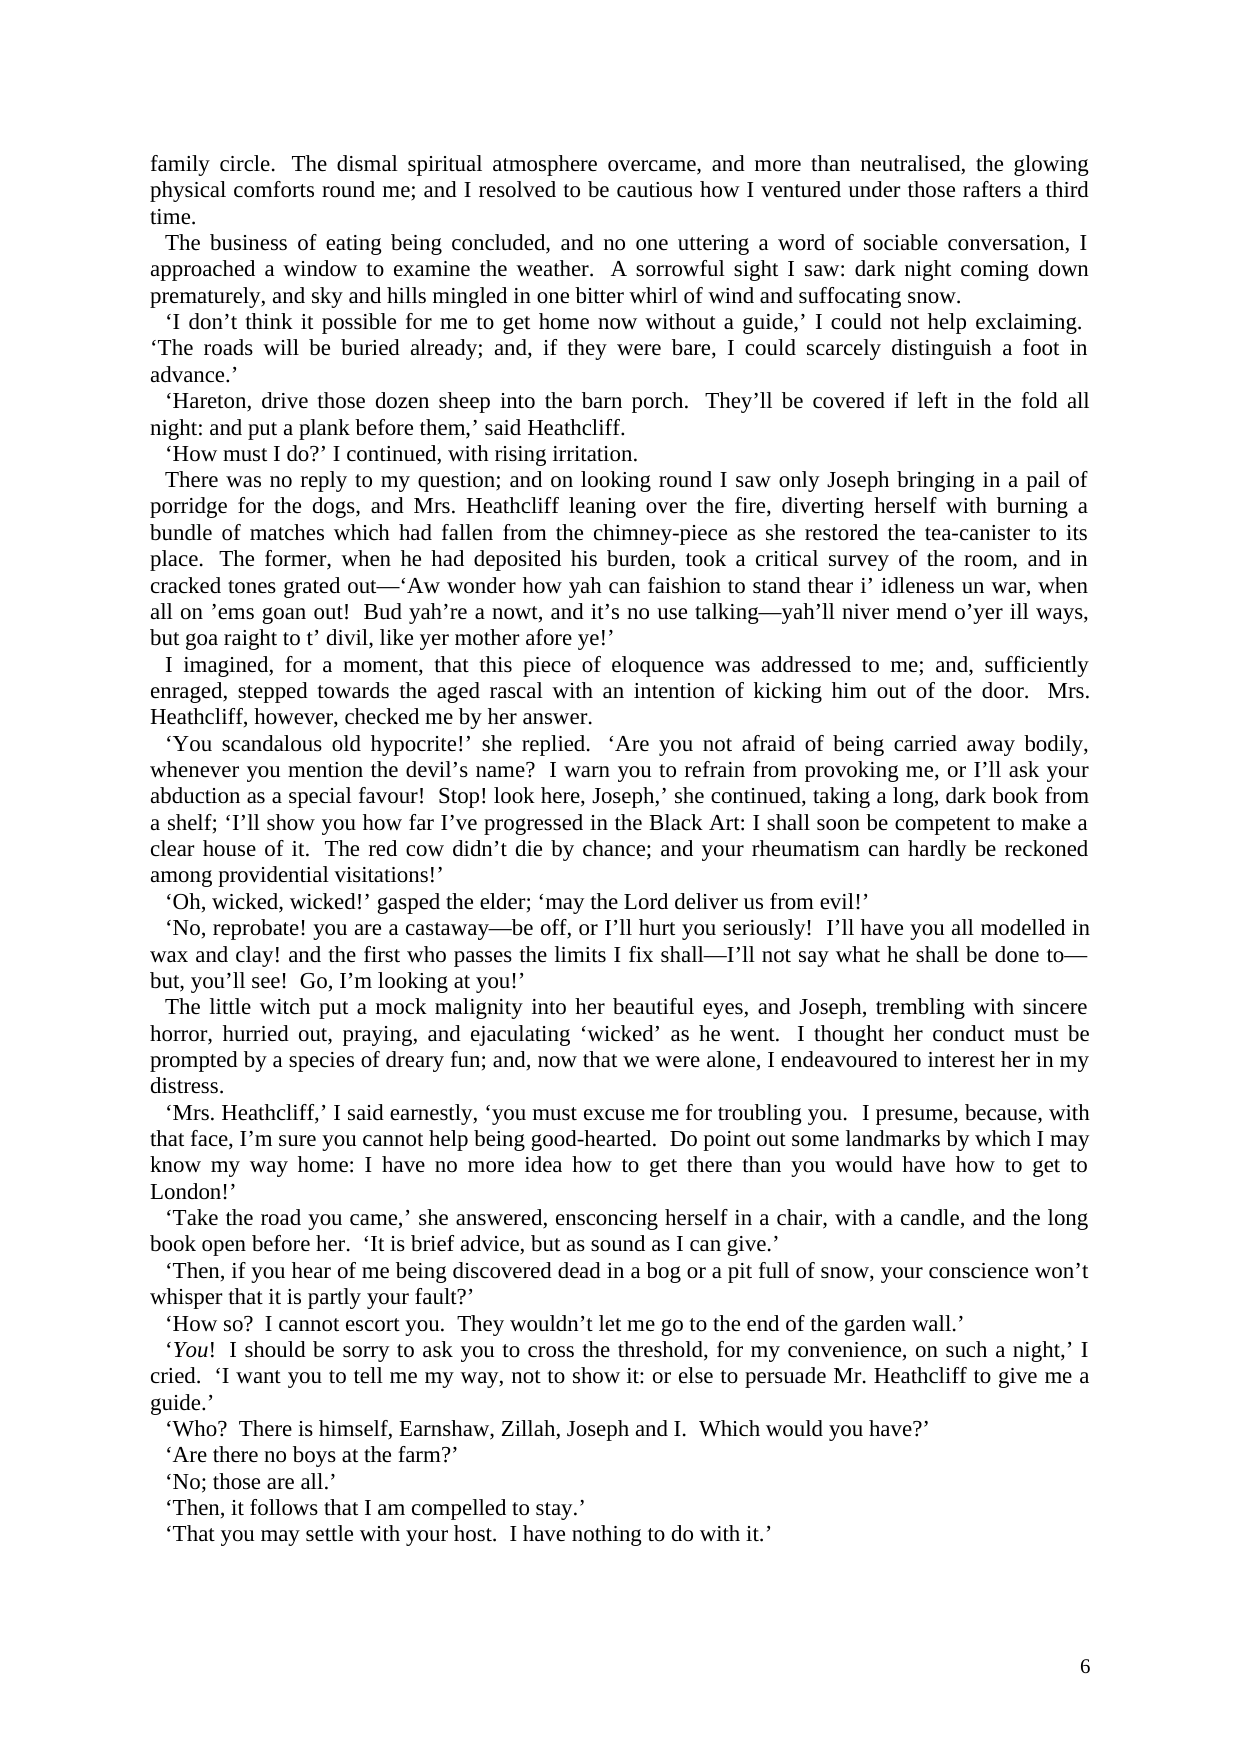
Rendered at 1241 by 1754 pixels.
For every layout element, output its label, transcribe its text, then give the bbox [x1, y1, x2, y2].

text The little witch put a mock malignity into her beautiful eyes, and Joseph, trembling with sincere horror, hurried out, praying, and ejaculating ‘wicked’ as he went. I thought her conduct must be prompted by a species of dreary fun; and, now that we were alone, I endeavoured to interest her in my distress. [150, 993, 1090, 1099]
text ‘Oh, wicked, wicked!’ gasped the elder; ‘may the Lord deliver us from evil!’ [150, 888, 1090, 914]
text ‘You scandalous old hypocrite!’ she replied. ‘Are you not afraid of being carried away bodily, whenever you mention the devil’s name? I warn you to refrain from provoking me, or I’ll ask your abduction as a special favour! Stop! look here, Joseph,’ she continued, taking a long, dark book from a shelf; ‘I’ll show you how far I’ve progressed in the Black Art: I shall soon be competent to make a clear house of it. The red cow didn’t die by chance; and your rheumatism can hardly be reckoned among providential visitations!’ [150, 730, 1090, 888]
text ‘No, reprobate! you are a castaway—be off, or I’ll hurt you seriously! I’ll have you all modelled in wax and clay! and the first who passes the limits I fix shall—I’ll not say what he shall be done to—but, you’ll see! Go, I’m looking at you!’ [150, 914, 1090, 993]
text There was no reply to my question; and on looking round I saw only Joseph bringing in a pail of porridge for the dogs, and Mrs. Heathcliff leaning over the fire, diverting herself with burning a bundle of matches which had fallen from the chimney-piece as she restored the tea-canister to its place. The former, when he had deposited his burden, took a critical survey of the room, and in cracked tones grated out—‘Aw wonder how yah can faishion to stand thear i’ idleness un war, when all on ’ems goan out! Bud yah’re a nowt, and it’s no use talking—yah’ll niver mend o’yer ill ways, but goa raight to t’ divil, like yer mother afore ye!’ [150, 466, 1090, 651]
text I imagined, for a moment, that this piece of eloquence was addressed to me; and, sufficiently enraged, stepped towards the aged rascal with an intention of kicking him out of the door. Mrs. Heathcliff, however, checked me by her answer. [150, 651, 1090, 730]
text ‘Hareton, drive those dozen sheep into the barn porch. They’ll be covered if left in the fold all night: and put a plank before them,’ said Heathcliff. [150, 387, 1090, 440]
text ‘How must I do?’ I continued, with rising irritation. [150, 440, 1090, 466]
text ‘Take the road you came,’ she answered, ensconcing herself in a chair, with a candle, and the long book open before her. ‘It is brief advice, but as sound as I can give.’ [150, 1204, 1090, 1257]
text ‘How so? I cannot escort you. They wouldn’t let me go to the end of the garden wall.’ [150, 1309, 1090, 1336]
text ‘Are there no boys at the farm?’ [150, 1441, 1090, 1468]
text The business of eating being concluded, and no one uttering a word of sociable conversation, I approached a window to examine the weather. A sorrowful sight I saw: dark night coming down prematurely, and sky and hills mingled in one bitter whirl of wind and suffocating snow. [150, 229, 1090, 308]
text ‘Who? There is himself, Earnshaw, Zillah, Joseph and I. Which would you have?’ [150, 1415, 1090, 1441]
text ‘Then, it follows that I am compelled to stay.’ [150, 1494, 1090, 1520]
text ‘No; those are all.’ [150, 1468, 1090, 1494]
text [150, 150, 1090, 229]
text ‘Mrs. Heathcliff,’ I said earnestly, ‘you must excuse me for troubling you. I presume, because, with that face, I’m sure you cannot help being good-hearted. Do point out some landmarks by which I may know my way home: I have no more idea how to get there than you would have how to get to London!’ [150, 1099, 1090, 1204]
text ‘Then, if you hear of me being discovered dead in a bog or a pit full of snow, your conscience won’t whisper that it is partly your fault?’ [150, 1257, 1090, 1309]
text ‘I don’t think it possible for me to get home now without a guide,’ I could not help exclaiming. ‘The roads will be buried already; and, if they were bare, I could scarcely distinguish a foot in advance.’ [150, 308, 1090, 387]
text ‘That you may settle with your host. I have nothing to do with it.’ [150, 1520, 1090, 1547]
text ‘You! I should be sorry to ask you to cross the threshold, for my convenience, on such a night,’ I cried. ‘I want you to tell me my way, not to show it: or else to persuade Mr. Heathcliff to give me a guide.’ [150, 1336, 1090, 1415]
